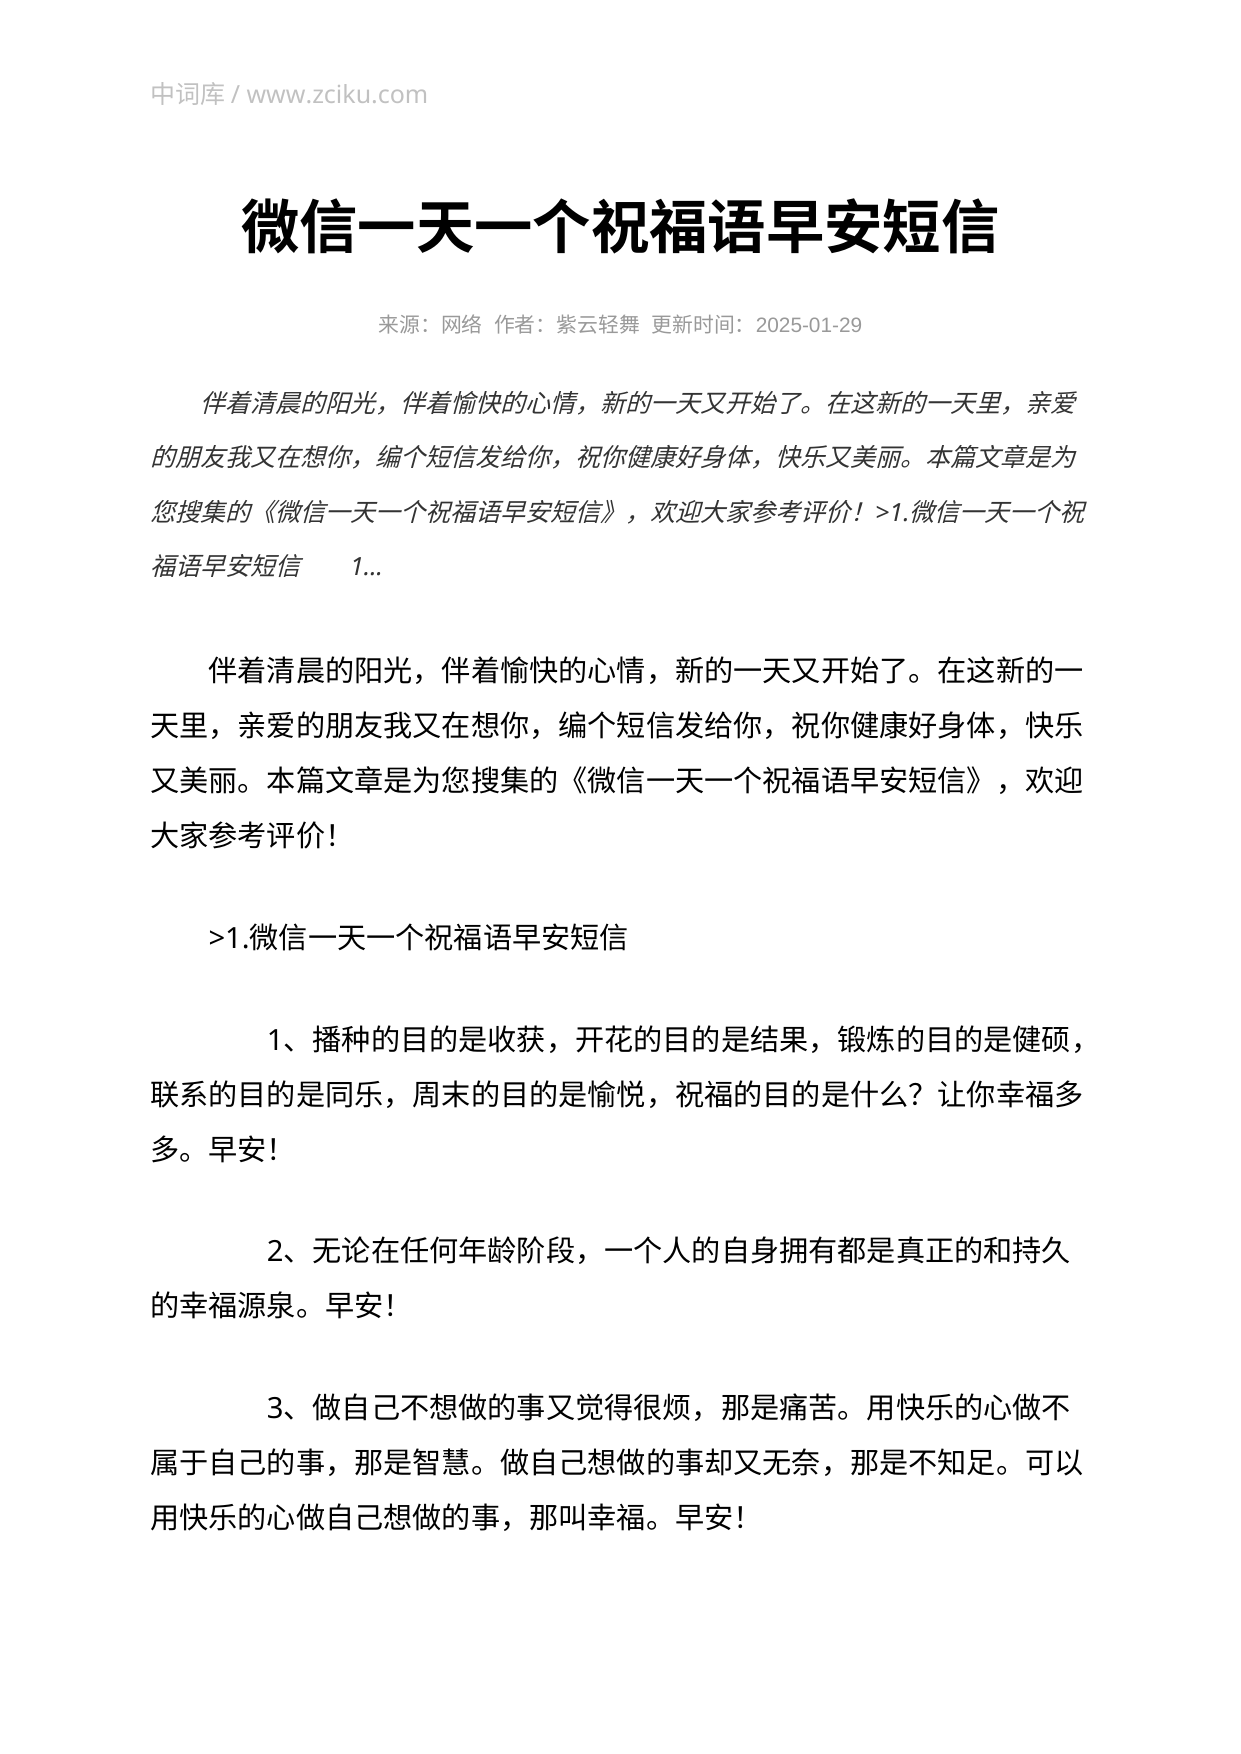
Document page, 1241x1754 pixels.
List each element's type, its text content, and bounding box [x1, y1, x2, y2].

text 来源：网络 作者：紫云轻舞 更新时间：2025-01-29 [150, 313, 1090, 337]
text 1、播种的目的是收获，开花的目的是结果，锻炼的目的是健硕，联系的目的是同乐，周末的目的是愉悦，祝福的目的是什么？让你幸福多多。早安！ [150, 1016, 1090, 1168]
subtitle 微信一天一个祝福语早安短信 [150, 181, 1090, 266]
text 伴着清晨的阳光，伴着愉快的心情，新的一天又开始了。在这新的一天里，亲爱的朋友我又在想你，编个短信发给你，祝你健康好身体，快乐又美丽。本篇文章是为您搜集的《微信一天一个祝福语早安短信》，欢迎大家参考评价！ [150, 648, 1090, 855]
text >1.微信一天一个祝福语早安短信 [150, 914, 1090, 957]
text 3、做自己不想做的事又觉得很烦，那是痛苦。用快乐的心做不属于自己的事，那是智慧。做自己想做的事却又无奈，那是不知足。可以用快乐的心做自己想做的事，那叫幸福。早安！ [150, 1385, 1090, 1537]
text 伴着清晨的阳光，伴着愉快的心情，新的一天又开始了。在这新的一天里，亲爱的朋友我又在想你，编个短信发给你，祝你健康好身体，快乐又美丽。本篇文章是为您搜集的《微信一天一个祝福语早安短信》，欢迎大家参考评价！>1.微信一天一个祝福语早安短信 1... [150, 383, 1090, 583]
text 2、无论在任何年龄阶段，一个人的自身拥有都是真正的和持久的幸福源泉。早安！ [150, 1228, 1090, 1325]
